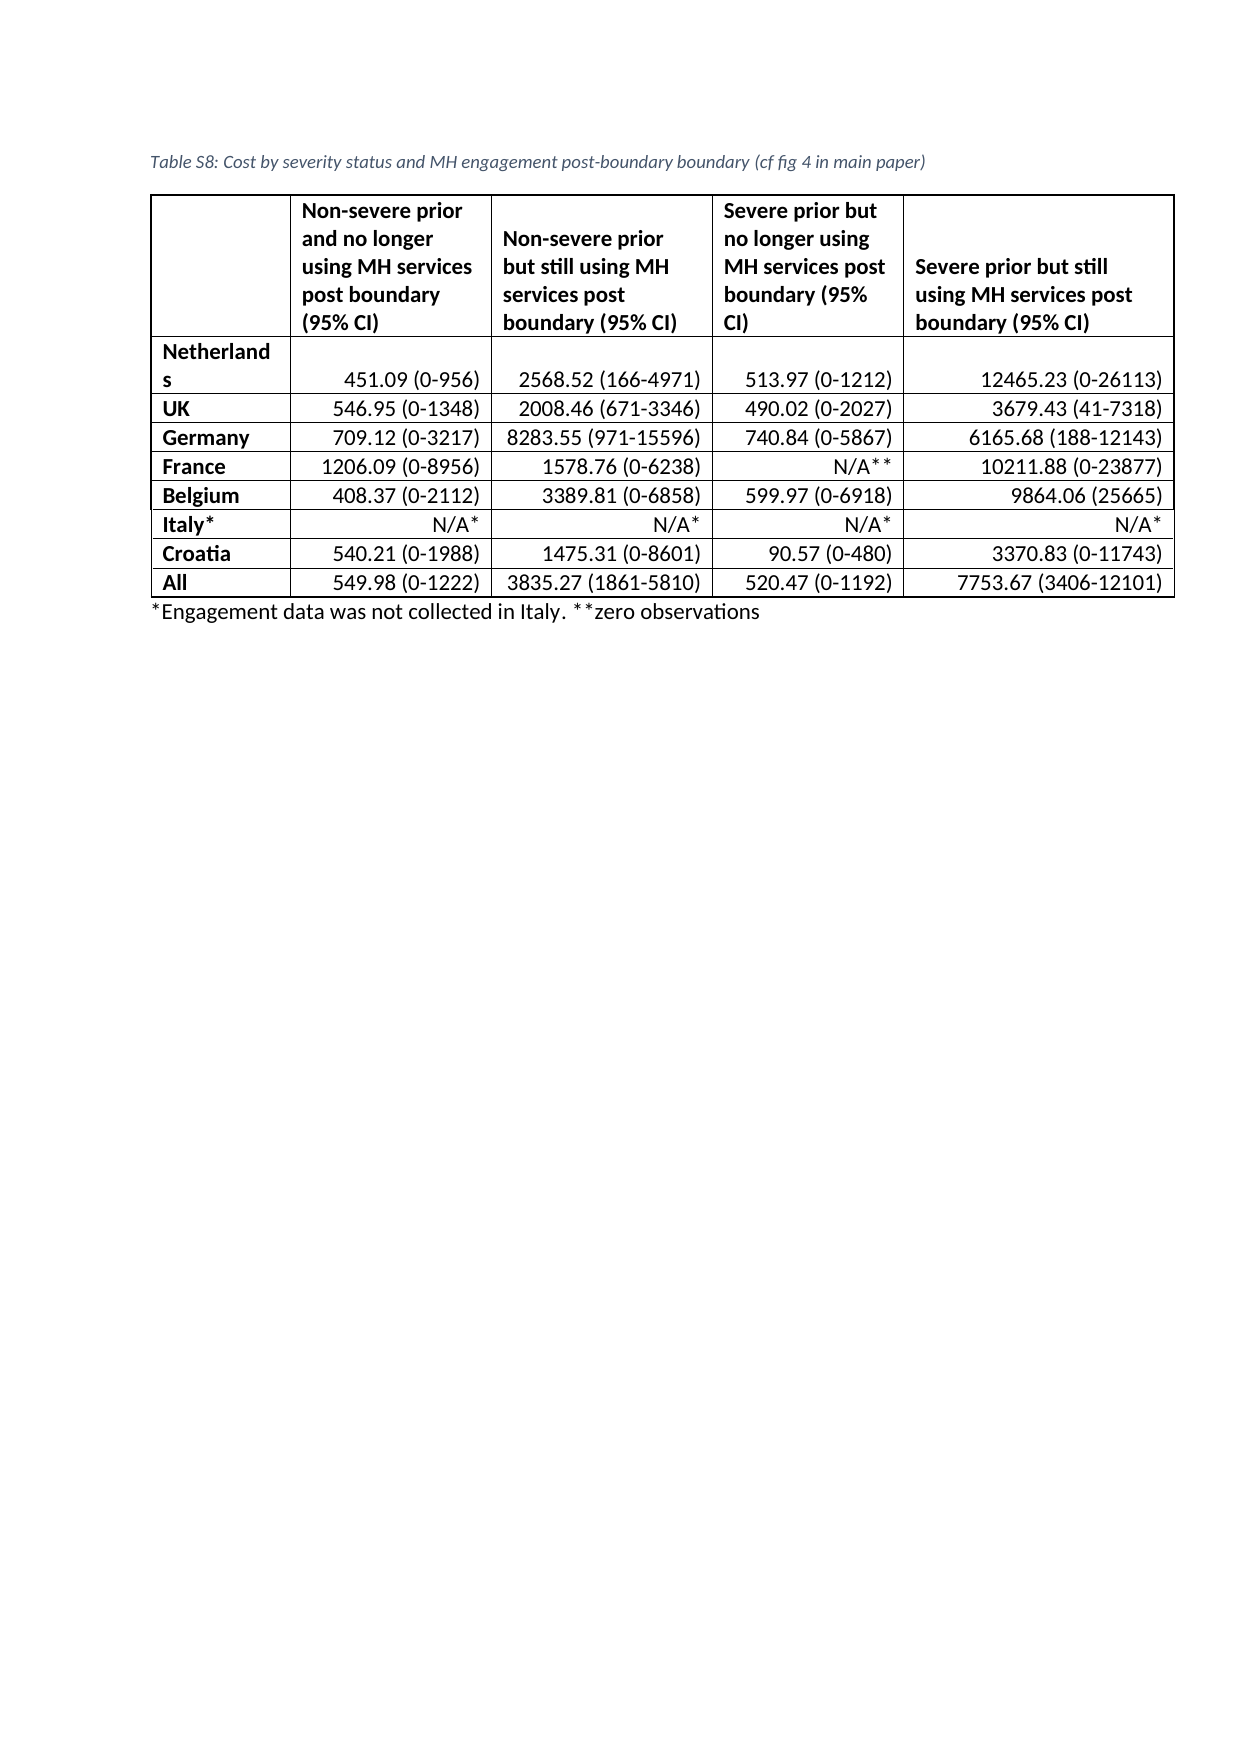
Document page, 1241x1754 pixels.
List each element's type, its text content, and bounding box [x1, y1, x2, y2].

table_cell N/A* [904, 510, 1174, 538]
table_cell 549.98 (0-1222) [291, 569, 491, 596]
table_cell Germany [152, 423, 290, 451]
table_cell 451.09 (0-956) [291, 337, 491, 393]
table_cell 3835.27 (1861-5810) [492, 569, 712, 596]
table_cell Netherlands [152, 337, 290, 393]
table_cell N/A** [713, 452, 903, 480]
table_cell 2008.46 (671-3346) [492, 394, 712, 422]
table_cell 7753.67 (3406-12101) [904, 568, 1174, 596]
table_header Non-severe prior and no longer using MH services post boundary (95% CI) [291, 196, 491, 336]
table_cell All [152, 569, 290, 596]
table_header Severe prior but no longer using MH services post boundary (95% CI) [713, 196, 903, 336]
table_cell N/A* [291, 510, 491, 538]
table_cell 408.37 (0-2112) [291, 481, 491, 509]
table_header Severe prior but still using MH services post boundary (95% CI) [904, 196, 1173, 336]
table_header [152, 196, 290, 336]
table_cell 546.95 (0-1348) [291, 394, 491, 422]
table_cell 12465.23 (0-26113) [904, 337, 1173, 393]
table_cell Italy* [152, 510, 290, 538]
table_cell 3370.83 (0-11743) [904, 538, 1174, 567]
table_cell 1578.76 (0-6238) [492, 452, 712, 480]
table_cell 1475.31 (0-8601) [492, 539, 712, 567]
table_cell 8283.55 (971-15596) [492, 423, 712, 451]
table_cell Belgium [152, 481, 290, 509]
table_cell 599.97 (0-6918) [713, 481, 903, 509]
table_cell 709.12 (0-3217) [291, 423, 491, 451]
table_cell 3679.43 (41-7318) [904, 394, 1173, 422]
table_cell 6165.68 (188-12143) [904, 423, 1173, 451]
table_cell 9864.06 (25665) [904, 481, 1173, 509]
table_cell 490.02 (0-2027) [713, 394, 903, 422]
table_cell France [152, 452, 290, 480]
table_cell UK [152, 394, 290, 422]
text Table S8: Cost by severity status and MH engagement post-boundary boundary (cf fig 4 in main paper) [150, 150, 1090, 173]
table_cell 520.47 (0-1192) [713, 569, 903, 596]
text *Engagement data was not collected in Italy. **zero observations [150, 597, 1090, 626]
table_cell 90.57 (0-480) [713, 539, 903, 567]
table_cell 1206.09 (0-8956) [291, 452, 491, 480]
table_cell N/A* [492, 510, 712, 538]
table_cell N/A* [713, 510, 903, 538]
table_cell 10211.88 (0-23877) [904, 452, 1173, 480]
table_cell 740.84 (0-5867) [713, 423, 903, 451]
table_cell 2568.52 (166-4971) [492, 337, 712, 393]
table_cell 513.97 (0-1212) [713, 337, 903, 393]
table_cell 540.21 (0-1988) [291, 539, 491, 567]
table_cell 3389.81 (0-6858) [492, 481, 712, 509]
table_header Non-severe prior but still using MH services post boundary (95% CI) [492, 196, 712, 336]
table_cell Croatia [152, 539, 290, 567]
